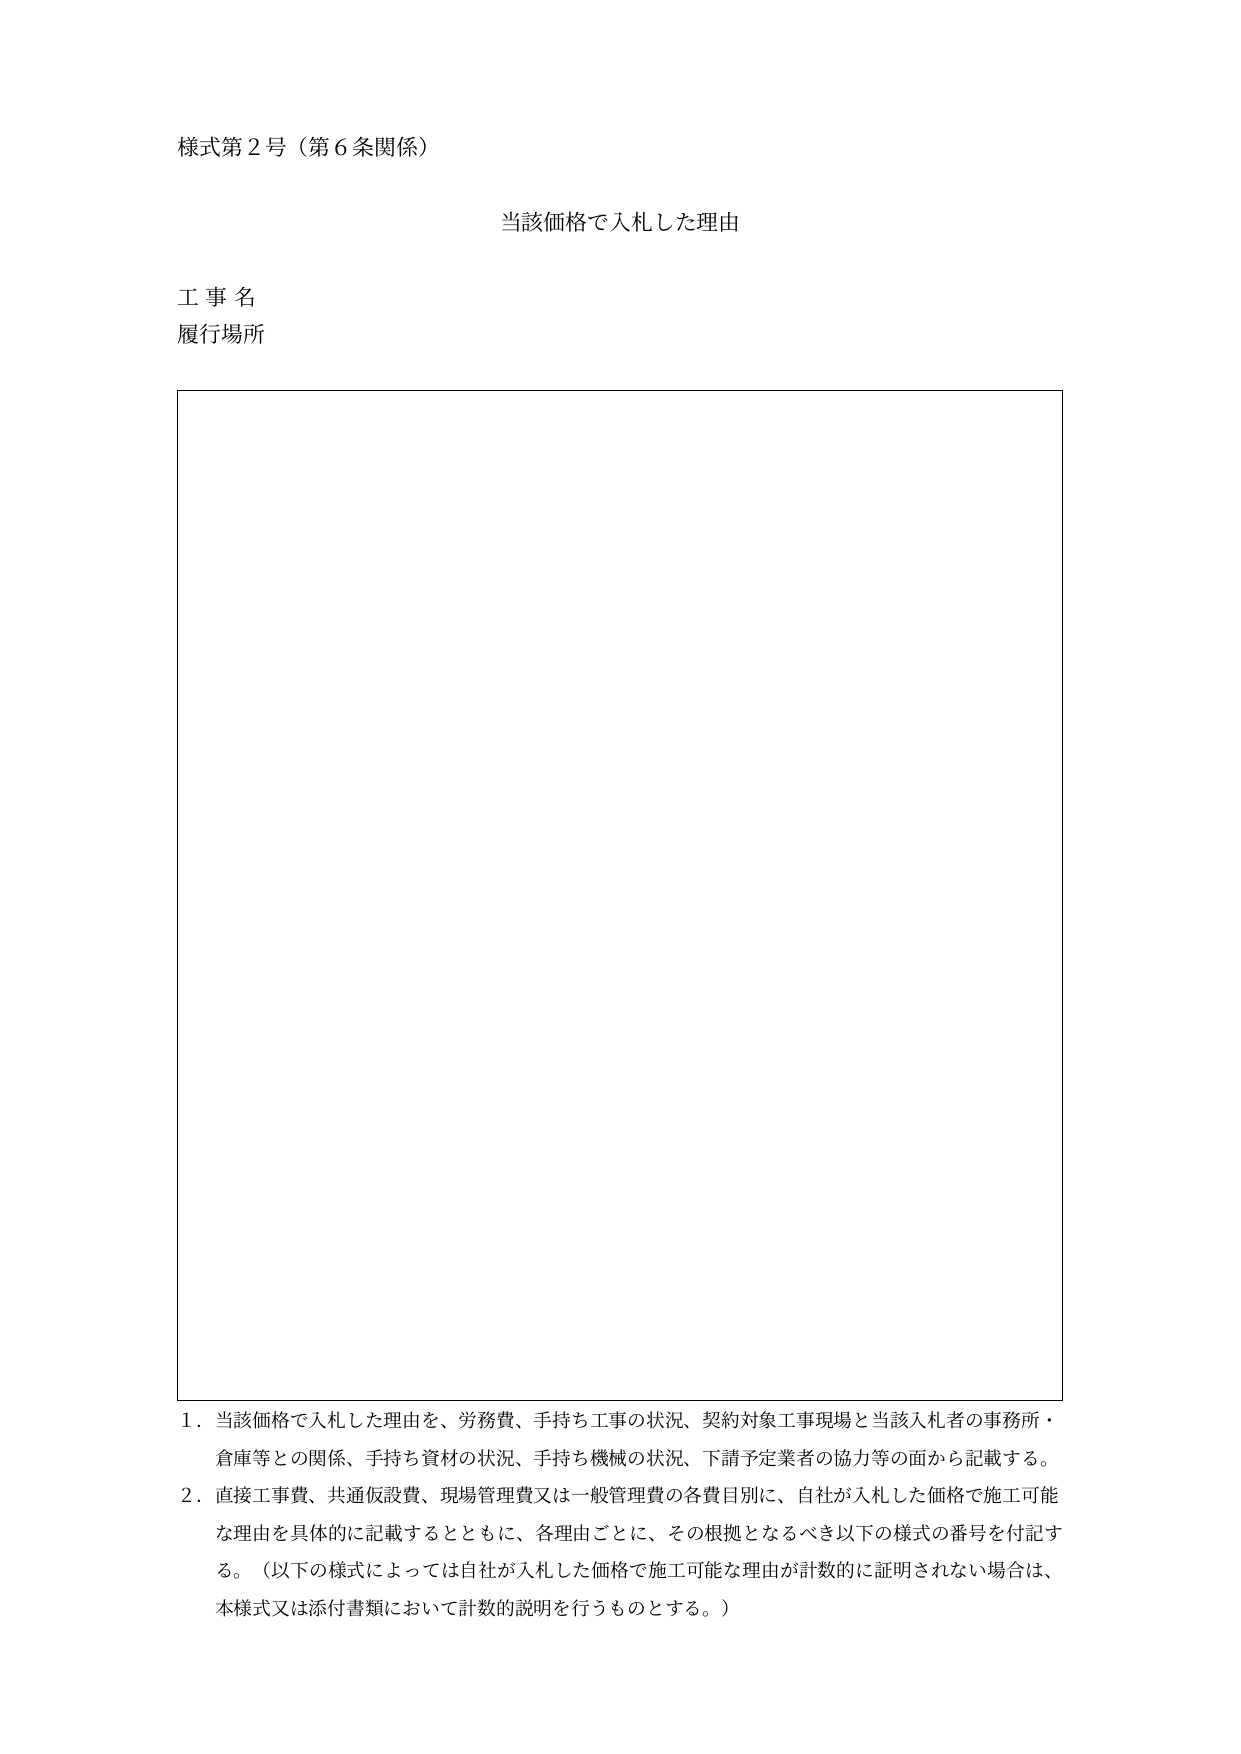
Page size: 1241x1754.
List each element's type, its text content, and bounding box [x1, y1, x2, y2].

text 工事名 [177, 277, 1063, 314]
text 履行場所 [177, 314, 1063, 352]
table_header [178, 391, 1062, 1400]
text 当該価格で入札した理由 [177, 202, 1063, 239]
text １．当該価格で入札した理由を、労務費、手持ち工事の状況、契約対象工事現場と当該入札者の事務所・倉庫等との関係、手持ち資材の状況、手持ち機械の状況、下請予定業者の協力等の面から記載する。 [177, 1401, 1063, 1476]
text 様式第２号（第６条関係） [177, 127, 1063, 164]
text ２．直接工事費、共通仮設費、現場管理費又は一般管理費の各費目別に、自社が入札した価格で施工可能な理由を具体的に記載するとともに、各理由ごとに、その根拠となるべき以下の様式の番号を付記する。（以下の様式によっては自社が入札した価格で施工可能な理由が計数的に証明されない場合は、本様式又は添付書類において計数的説明を行うものとする。） [177, 1476, 1063, 1626]
